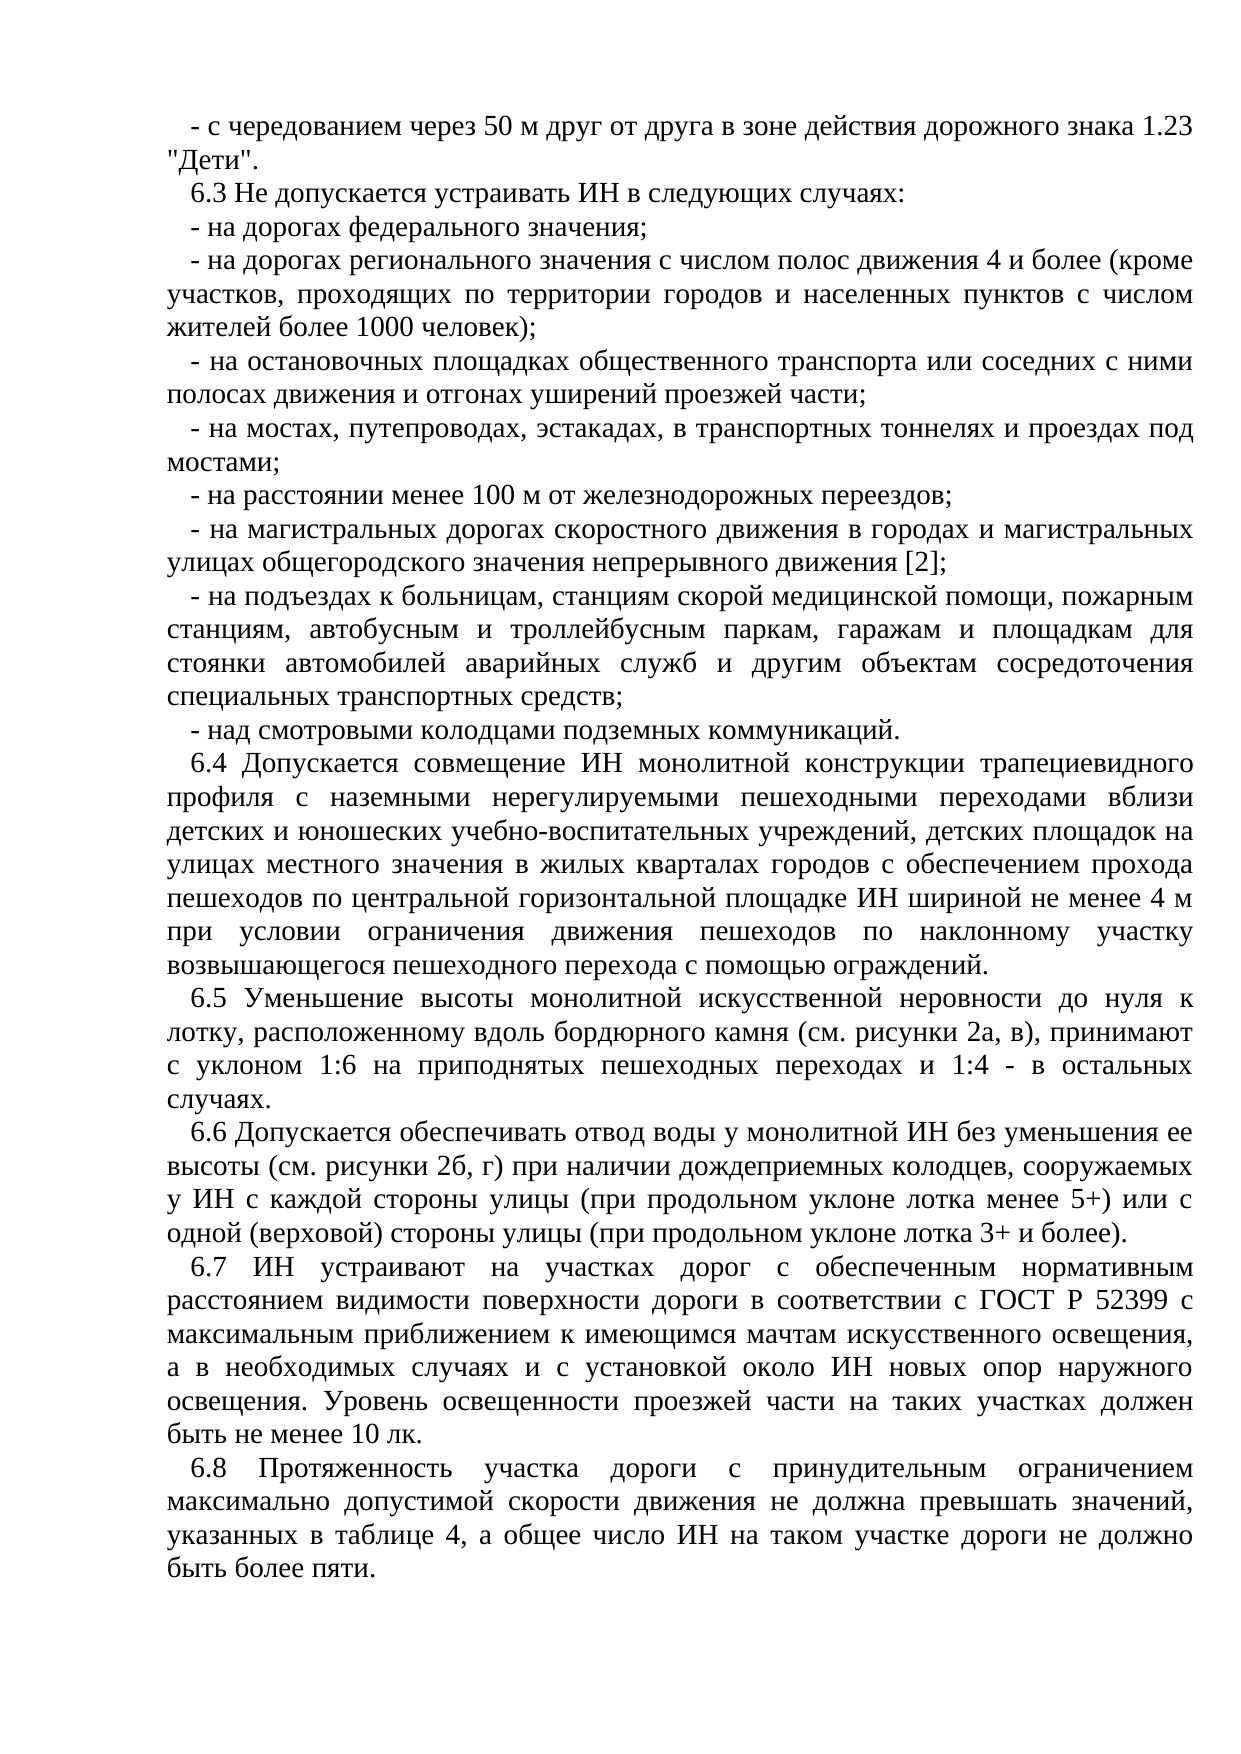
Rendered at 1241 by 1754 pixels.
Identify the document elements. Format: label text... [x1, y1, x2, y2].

text - на магистральных дорогах скоростного движения в городах и магистральных улицах общегородского значения непрерывного движения [2]; [167, 511, 1194, 578]
text - над смотровыми колодцами подземных коммуникаций. [167, 712, 1194, 746]
text - на остановочных площадках общественного транспорта или соседних с ними полосах движения и отгонах уширений проезжей части; [167, 343, 1194, 410]
text - на мостах, путепроводах, эстакадах, в транспортных тоннелях и проездах под мостами; [167, 410, 1194, 477]
text 6.7 ИН устраивают на участках дорог с обеспеченным нормативным расстоянием видимости поверхности дороги в соответствии с ГОСТ Р 52399 с максимальным приближением к имеющимся мачтам искусственного освещения, а в необходимых случаях и с установкой около ИН новых опор наружного освещения. Уровень освещенности проезжей части на таких участках должен быть не менее 10 лк. [167, 1249, 1194, 1450]
text 6.5 Уменьшение высоты монолитной искусственной неровности до нуля к лотку, расположенному вдоль бордюрного камня (см. рисунки 2а, в), принимают с уклоном 1:6 на приподнятых пешеходных переходах и 1:4 - в остальных случаях. [167, 980, 1194, 1114]
text 6.6 Допускается обеспечивать отвод воды у монолитной ИН без уменьшения ее высоты (см. рисунки 2б, г) при наличии дождеприемных колодцев, сооружаемых у ИН с каждой стороны улицы (при продольном уклоне лотка менее 5+) или с одной (верховой) стороны улицы (при продольном уклоне лотка 3+ и более). [167, 1114, 1194, 1249]
text - на подъездах к больницам, станциям скорой медицинской помощи, пожарным станциям, автобусным и троллейбусным паркам, гаражам и площадкам для стоянки автомобилей аварийных служб и другим объектам сосредоточения специальных транспортных средств; [167, 578, 1194, 712]
text 6.4 Допускается совмещение ИН монолитной конструкции трапециевидного профиля с наземными нерегулируемыми пешеходными переходами вблизи детских и юношеских учебно-воспитательных учреждений, детских площадок на улицах местного значения в жилых кварталах городов с обеспечением прохода пешеходов по центральной горизонтальной площадке ИН шириной не менее при условии ограничения движения пешеходов по наклонному участку возвышающегося пешеходного перехода с помощью ограждений. [167, 746, 1194, 980]
text 6.3 Не допускается устраивать ИН в следующих случаях: [167, 175, 1194, 209]
text - на дорогах федерального значения; [167, 209, 1194, 242]
text - на дорогах регионального значения с числом полос движения 4 и более (кроме участков, проходящих по территории городов и населенных пунктов с числом жителей более 1000 человек); [167, 242, 1194, 343]
text 6.8 Протяженность участка дороги с принудительным ограничением максимально допустимой скорости движения не должна превышать значений, указанных в таблице 4, а общее число ИН на таком участке дороги не должно быть более пяти. [167, 1450, 1194, 1584]
text - на расстоянии менее от железнодорожных переездов; [167, 477, 1194, 511]
text - с чередованием через друг от друга в зоне действия дорожного знака 1.23 "Дети". [167, 108, 1194, 175]
